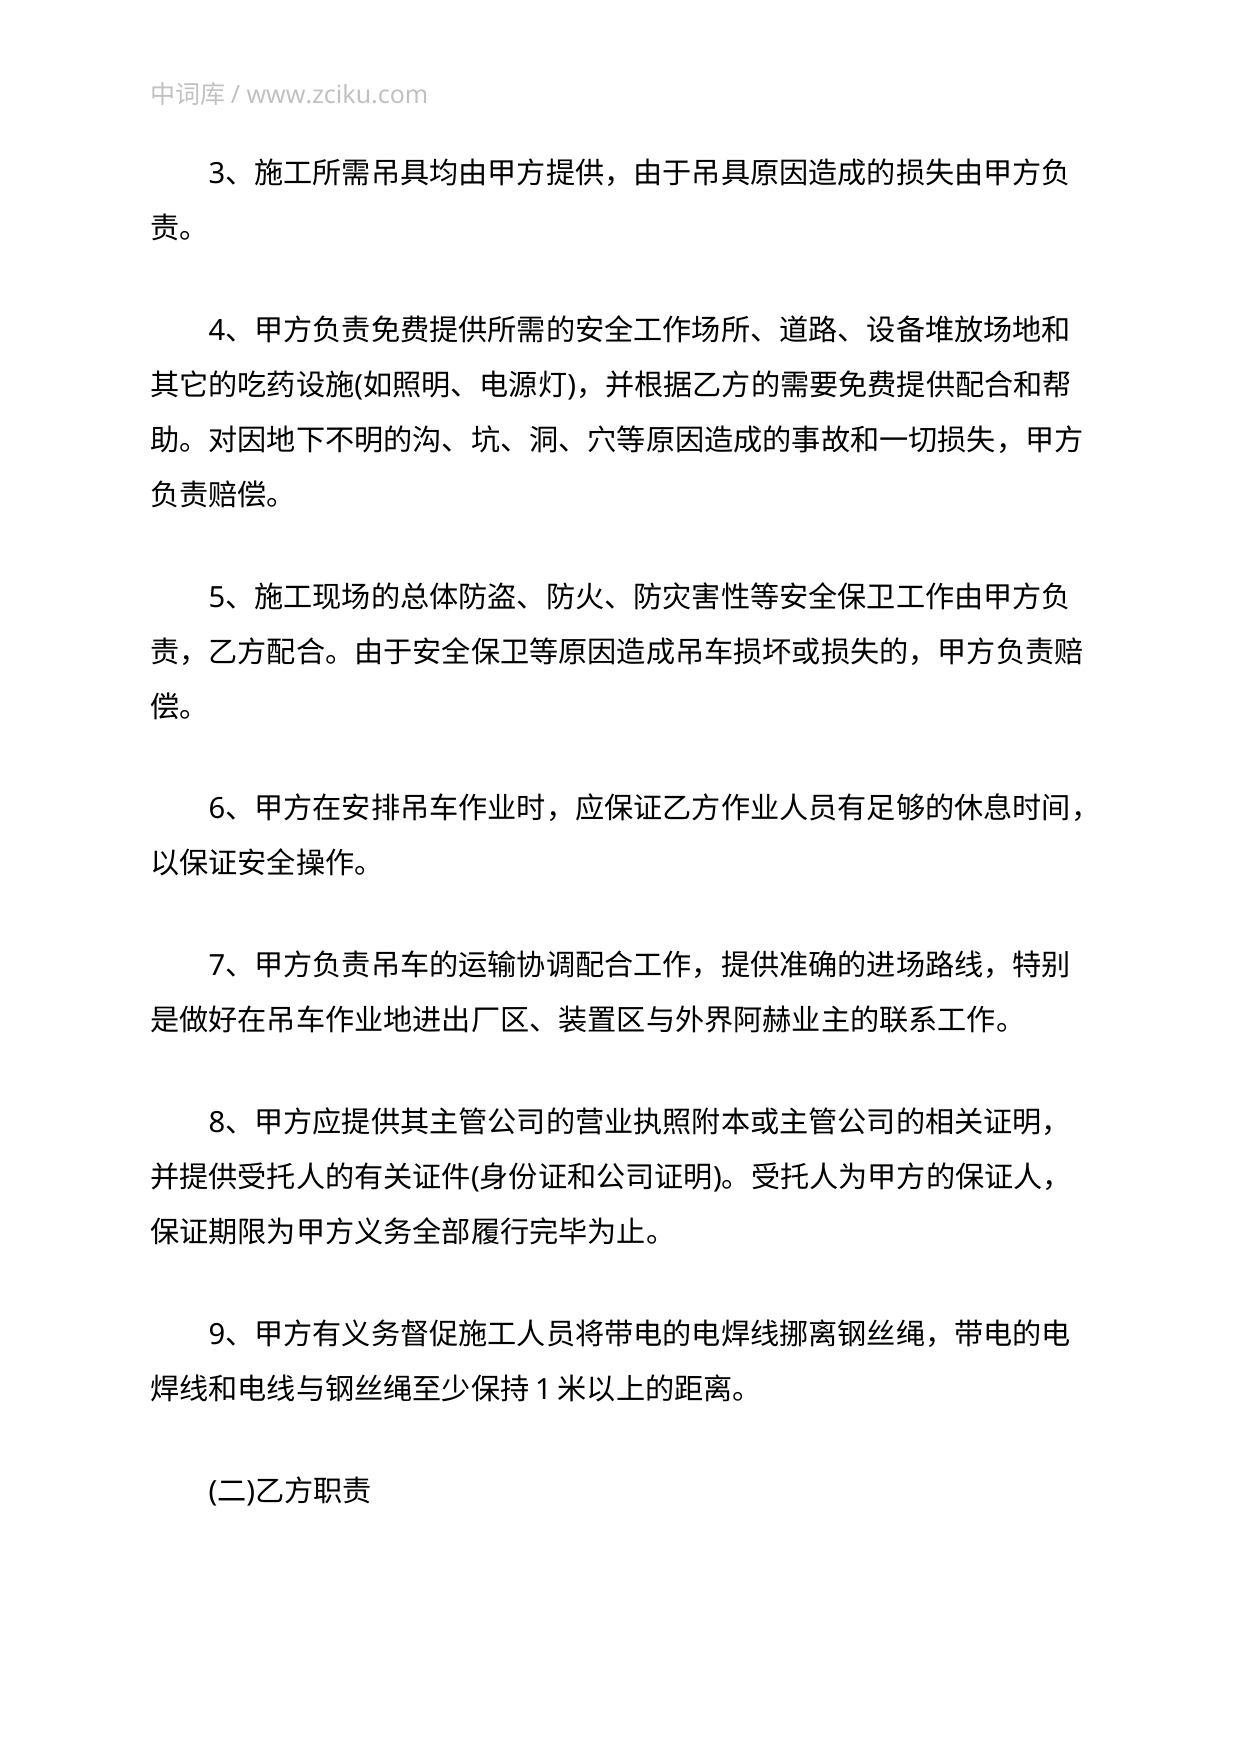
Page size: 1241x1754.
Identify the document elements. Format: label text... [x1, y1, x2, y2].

text (二)乙方职责 [150, 1467, 1090, 1510]
text 8、甲方应提供其主管公司的营业执照附本或主管公司的相关证明，并提供受托人的有关证件(身份证和公司证明)。受托人为甲方的保证人，保证期限为甲方义务全部履行完毕为止。 [150, 1099, 1090, 1251]
text 3、施工所需吊具均由甲方提供，由于吊具原因造成的损失由甲方负责。 [150, 150, 1090, 247]
text 4、甲方负责免费提供所需的安全工作场所、道路、设备堆放场地和其它的吃药设施(如照明、电源灯)，并根据乙方的需要免费提供配合和帮助。对因地下不明的沟、坑、洞、穴等原因造成的事故和一切损失，甲方负责赔偿。 [150, 307, 1090, 514]
text 5、施工现场的总体防盗、防火、防灾害性等安全保卫工作由甲方负责，乙方配合。由于安全保卫等原因造成吊车损坏或损失的，甲方负责赔偿。 [150, 573, 1090, 726]
text 7、甲方负责吊车的运输协调配合工作，提供准确的进场路线，特别是做好在吊车作业地进出厂区、装置区与外界阿赫业主的联系工作。 [150, 942, 1090, 1039]
text 9、甲方有义务督促施工人员将带电的电焊线挪离钢丝绳，带电的电焊线和电线与钢丝绳至少保持1米以上的距离。 [150, 1310, 1090, 1408]
text 6、甲方在安排吊车作业时，应保证乙方作业人员有足够的休息时间，以保证安全操作。 [150, 785, 1090, 882]
